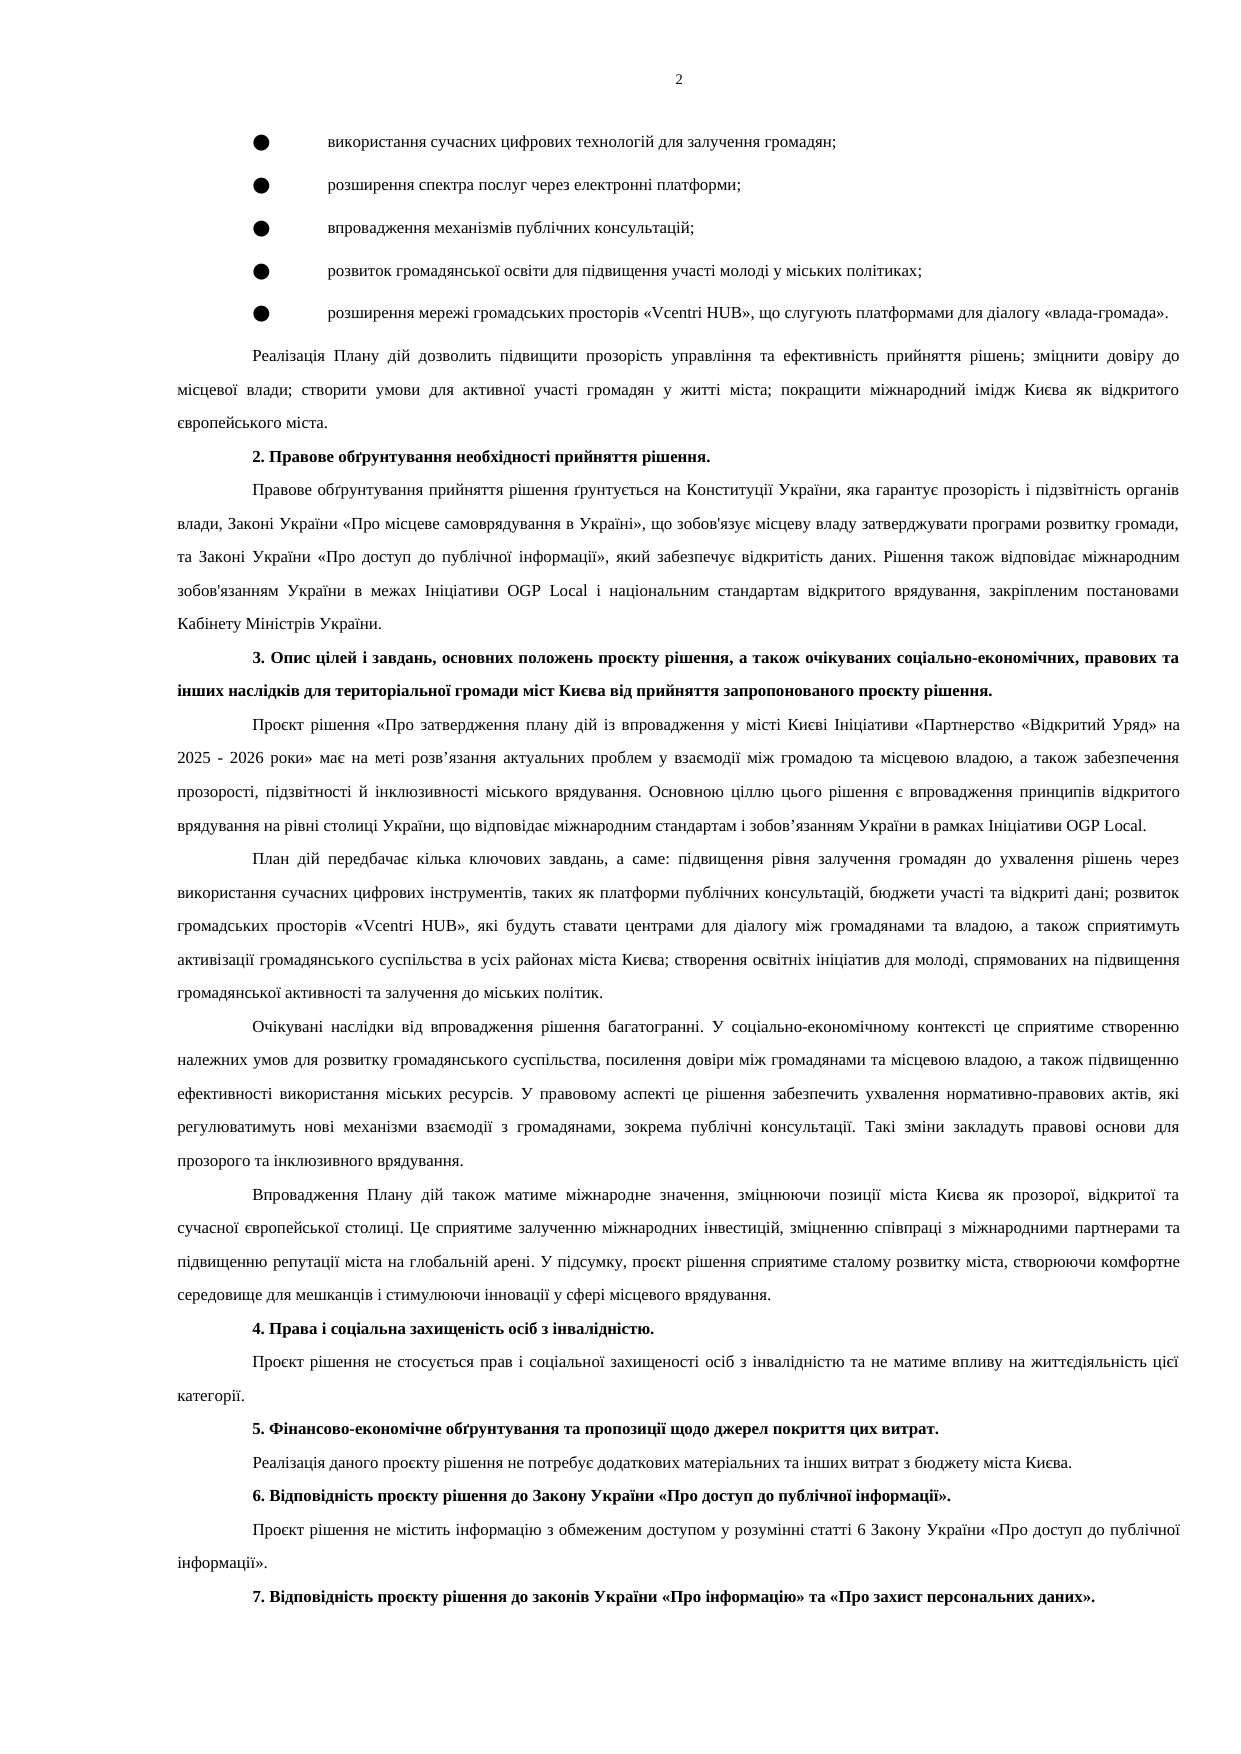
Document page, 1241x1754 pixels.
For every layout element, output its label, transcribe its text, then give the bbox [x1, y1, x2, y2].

text 3. Опис цілей і завдань, основних положень проєкту рішення, а також очікуваних соціально-економічних, правових та інших наслідків для територіальної громади міст Києва від прийняття запропонованого проєкту рішення. [177, 633, 1181, 701]
text 6. Відповідність проєкту рішення до Закону України «Про доступ до публічної інформації». [177, 1472, 1181, 1506]
text Впровадження Плану дій також матиме міжнародне значення, зміцнюючи позиції міста Києва як прозорої, відкритої та сучасної європейської столиці. Це сприятиме залученню міжнародних інвестицій, зміцненню співпраці з міжнародними партнерами та підвищенню репутації міста на глобальній арені. У підсумку, проєкт рішення сприятиме сталому розвитку міста, створюючи комфортне середовище для мешканців і стимулюючи інновації у сфері місцевого врядування. [177, 1170, 1181, 1304]
list розширення спектра послуг через електронні платформи; [177, 161, 1181, 203]
text Реалізація даного проєкту рішення не потребує додаткових матеріальних та інших витрат з бюджету міста Києва. [177, 1438, 1181, 1472]
text 4. Права і соціальна захищеність осіб з інвалідністю. [177, 1304, 1181, 1338]
text 5. Фінансово-економічне обґрунтування та пропозиції щодо джерел покриття цих витрат. [177, 1405, 1181, 1438]
text Проєкт рішення «Про затвердження плану дій із впровадження у місті Києві Ініціативи «Партнерство «Відкритий Уряд» на 2025 - 2026 роки» має на меті розв’язання актуальних проблем у взаємодії між громадою та місцевою владою, а також забезпечення прозорості, підзвітності й інклюзивності міського врядування. Основною ціллю цього рішення є впровадження принципів відкритого врядування на рівні столиці України, що відповідає міжнародним стандартам і зобов’язанням України в рамках Ініціативи OGP Local. [177, 701, 1181, 835]
text Реалізація Плану дій дозволить підвищити прозорість управління та ефективність прийняття рішень; зміцнити довіру до місцевої влади; створити умови для активної участі громадян у житті міста; покращити міжнародний імідж Києва як відкритого європейського міста. [177, 332, 1181, 432]
text 2. Правове обґрунтування необхідності прийняття рішення. [177, 432, 1181, 466]
text 7. Відповідність проєкту рішення до законів України «Про інформацію» та «Про захист персональних даних». [177, 1573, 1181, 1606]
text Проєкт рішення не стосується прав і соціальної захищеності осіб з інвалідністю та не матиме впливу на життєдіяльність цієї категорії. [177, 1338, 1181, 1405]
text Правове обґрунтування прийняття рішення ґрунтується на Конституції України, яка гарантує прозорість і підзвітність органів влади, Законі України «Про місцеве самоврядування в Україні», що зобов'язує місцеву владу затверджувати програми розвитку громади, та Законі України «Про доступ до публічної інформації», який забезпечує відкритість даних. Рішення також відповідає міжнародним зобов'язанням України в межах Ініціативи OGP Local і національним стандартам відкритого врядування, закріпленим постановами Кабінету Міністрів України. [177, 466, 1181, 633]
text Очікувані наслідки від впровадження рішення багатогранні. У соціально-економічному контексті це сприятиме створенню належних умов для розвитку громадянського суспільства, посилення довіри між громадянами та місцевою владою, а також підвищенню ефективності використання міських ресурсів. У правовому аспекті це рішення забезпечить ухвалення нормативно-правових актів, які регулюватимуть нові механізми взаємодії з громадянами, зокрема публічні консультації. Такі зміни закладуть правові основи для прозорого та інклюзивного врядування. [177, 1002, 1181, 1170]
text Проєкт рішення не містить інформацію з обмеженим доступом у розумінні статті 6 Закону України «Про доступ до публічної інформації». [177, 1506, 1181, 1573]
list використання сучасних цифрових технологій для залучення громадян; [177, 118, 1181, 161]
list розвиток громадянської освіти для підвищення участі молоді у міських політиках; [177, 246, 1181, 289]
list розширення мережі громадських просторів «Vcentri HUB», що слугують платформами для діалогу «влада-громада». [177, 289, 1181, 332]
list впровадження механізмів публічних консультацій; [177, 203, 1181, 246]
text План дій передбачає кілька ключових завдань, а саме: підвищення рівня залучення громадян до ухвалення рішень через використання сучасних цифрових інструментів, таких як платформи публічних консультацій, бюджети участі та відкриті дані; розвиток громадських просторів «Vcentri HUB», які будуть ставати центрами для діалогу між громадянами та владою, а також сприятимуть активізації громадянського суспільства в усіх районах міста Києва; створення освітніх ініціатив для молоді, спрямованих на підвищення громадянської активності та залучення до міських політик. [177, 835, 1181, 1002]
